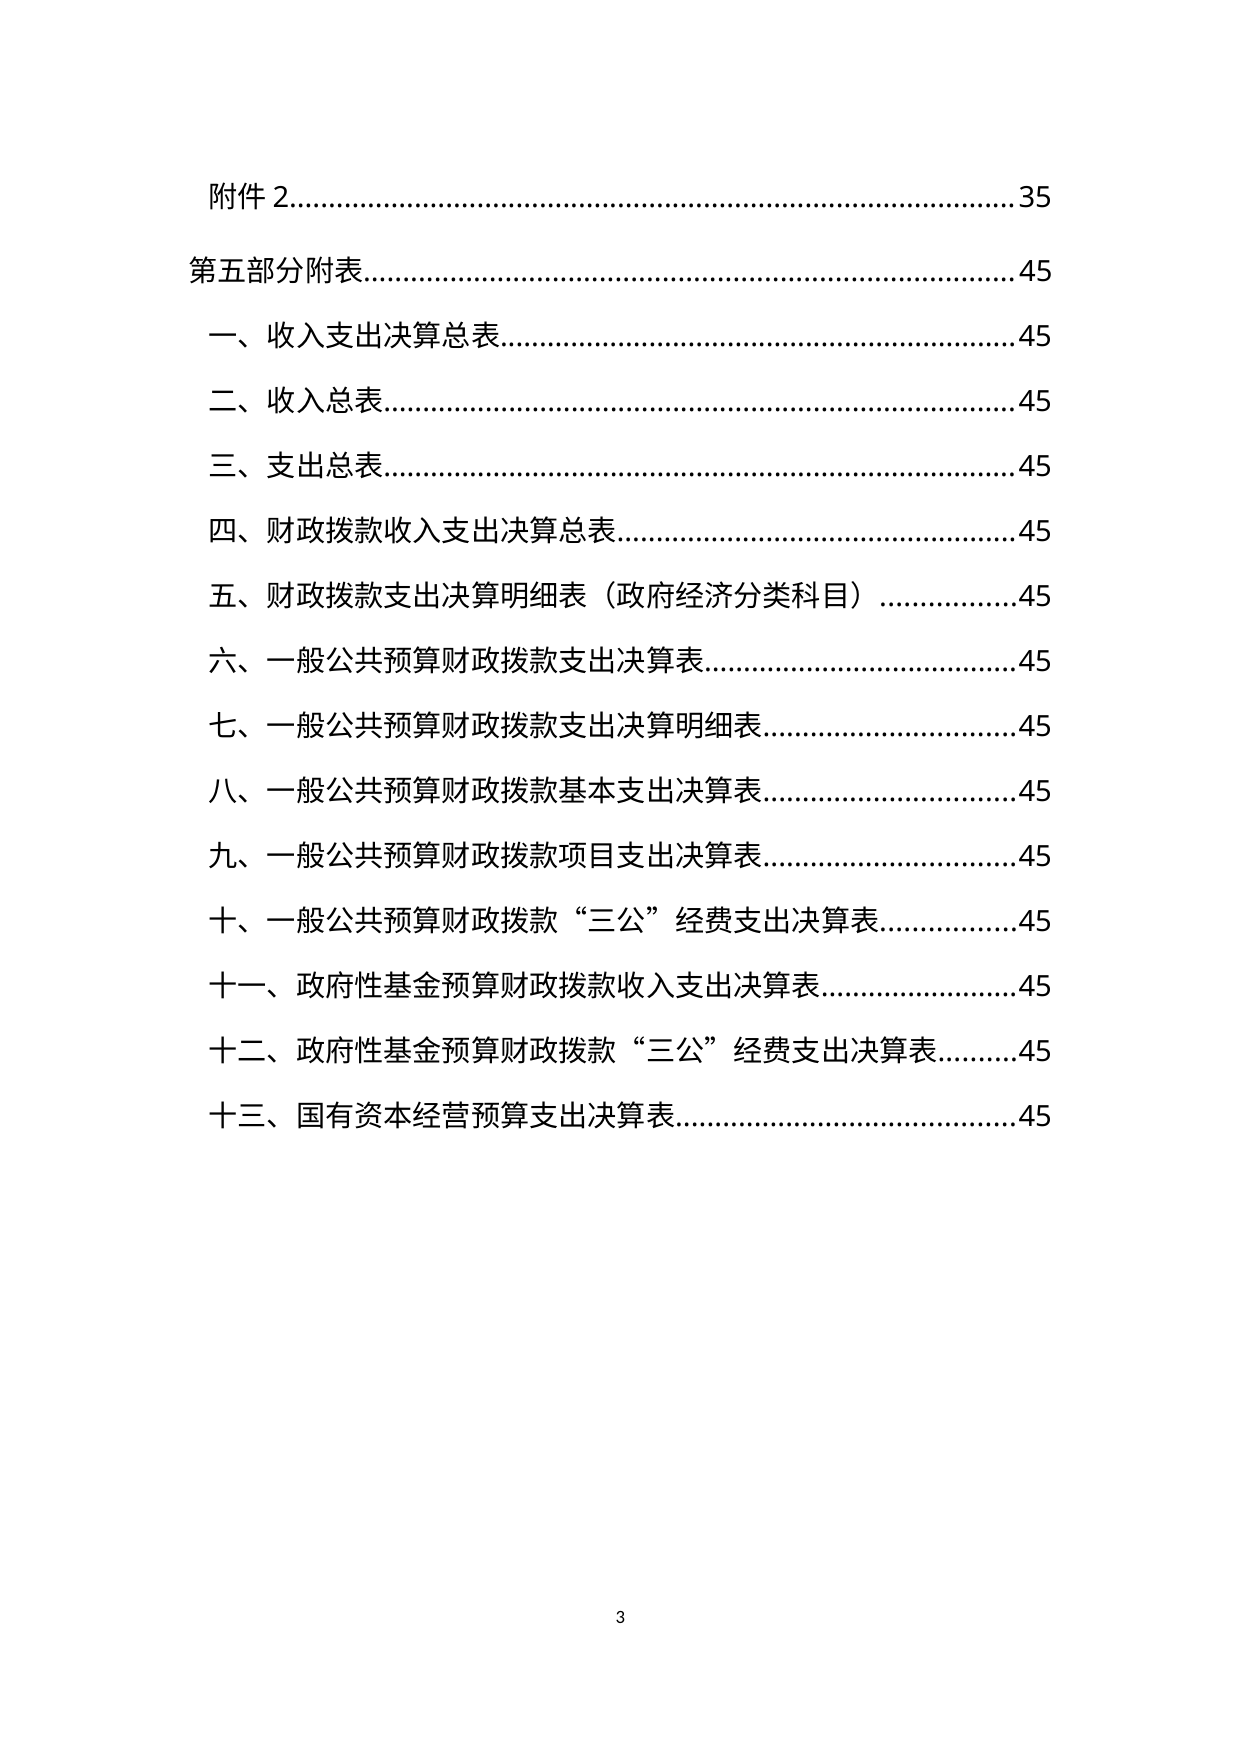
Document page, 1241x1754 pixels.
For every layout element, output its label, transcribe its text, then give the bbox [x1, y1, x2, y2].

text 十二、政府性基金预算财政拨款“三公”经费支出决算表 45 [208, 1017, 1053, 1082]
text 七、一般公共预算财政拨款支出决算明细表 45 [208, 692, 1053, 757]
text 第五部分附表 45 [187, 237, 1053, 302]
text 一、收入支出决算总表 45 [208, 302, 1053, 367]
text 二、收入总表 45 [208, 367, 1053, 432]
text 八、一般公共预算财政拨款基本支出决算表 45 [208, 757, 1053, 822]
text 四、财政拨款收入支出决算总表 45 [208, 497, 1053, 562]
text 五、财政拨款支出决算明细表（政府经济分类科目） 45 [208, 562, 1053, 627]
text 十、一般公共预算财政拨款“三公”经费支出决算表 45 [208, 887, 1053, 952]
text 三、支出总表 45 [208, 432, 1053, 497]
text 十三、国有资本经营预算支出决算表 45 [208, 1082, 1053, 1147]
text 十一、政府性基金预算财政拨款收入支出决算表 45 [208, 952, 1053, 1017]
text 九、一般公共预算财政拨款项目支出决算表 45 [208, 822, 1053, 887]
text 附件2 35 [208, 162, 1053, 227]
text 六、一般公共预算财政拨款支出决算表 45 [208, 627, 1053, 692]
